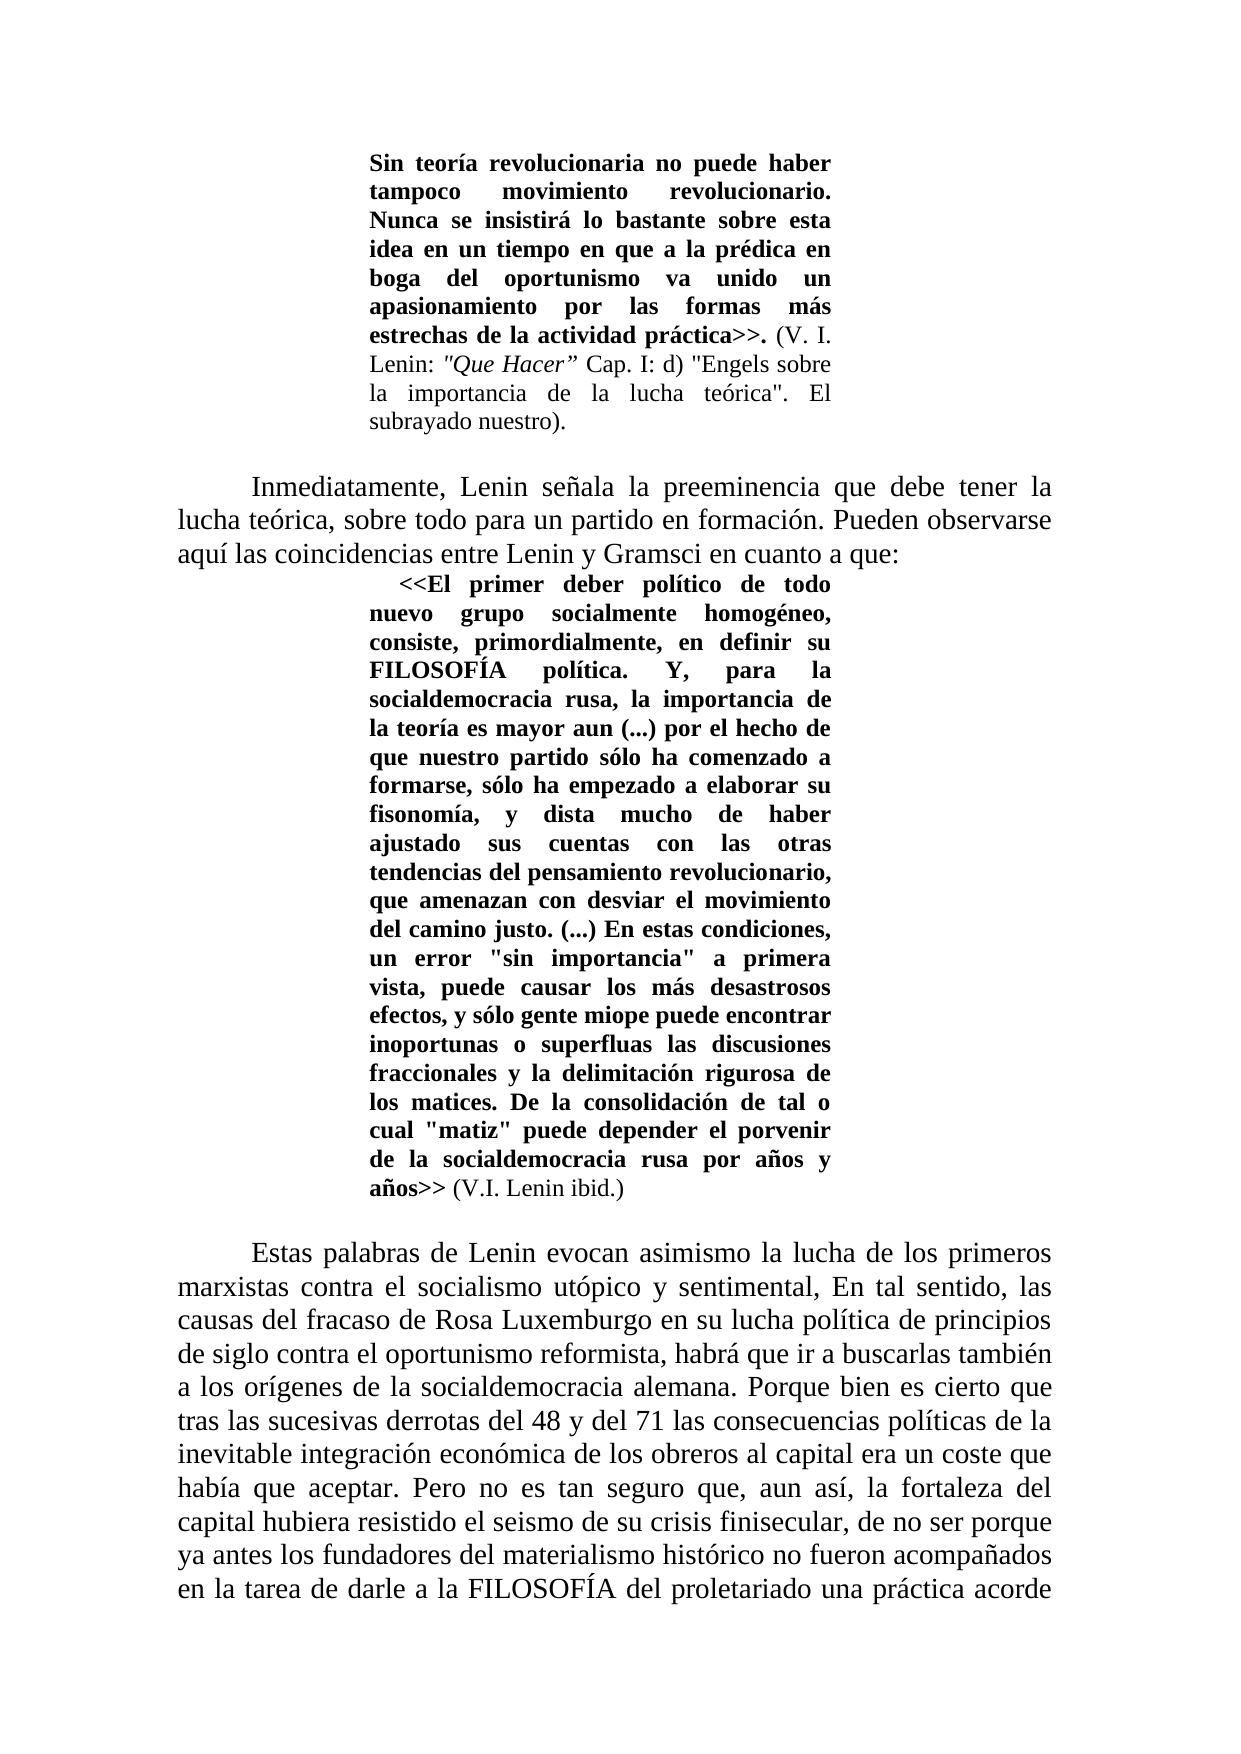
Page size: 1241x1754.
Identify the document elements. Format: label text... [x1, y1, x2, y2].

text <<El primer deber político de todo nuevo grupo socialmente homogéneo, consiste, primordialmente, en definir su FILOSOFÍA política. Y, para la socialdemocracia rusa, la importancia de la teoría es mayor aun (...) por el hecho de que nuestro partido sólo ha comenzado a formarse, sólo ha empezado a elaborar su fisonomía, y dista mucho de haber ajustado sus cuentas con las otras tendencias del pensamiento revolucionario, que amenazan con desviar el movimiento del camino justo. (...) En estas condiciones, un error "sin importancia" a primera vista, puede causar los más desastrosos efectos, y sólo gente miope puede encontrar inoportunas o superfluas las discusiones fraccionales y la delimitación rigurosa de los matices. De la consolidación de tal o cual "matiz" puede depender el porvenir de la socialdemocracia rusa por años y años>> (V.I. Lenin ibid.) [369, 569, 831, 1202]
text Sin teoría revolucionaria no puede haber tampoco movimiento revolucionario. Nunca se insistirá lo bastante sobre esta idea en un tiempo en que a la prédica en boga del oportunismo va unido un apasionamiento por las formas más estrechas de la actividad práctica>>. (V. I. Lenin: "Que Hacer” Cap. I: d) "Engels sobre la importancia de la lucha teórica". El subrayado nuestro). [369, 148, 831, 435]
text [177, 1235, 1053, 1604]
text Inmediatamente, Lenin señala la preeminencia que debe tener la lucha teórica, sobre todo para un partido en formación. Pueden observarse aquí las coincidencias entre Lenin y Gramsci en cuanto a que: [177, 469, 1053, 569]
